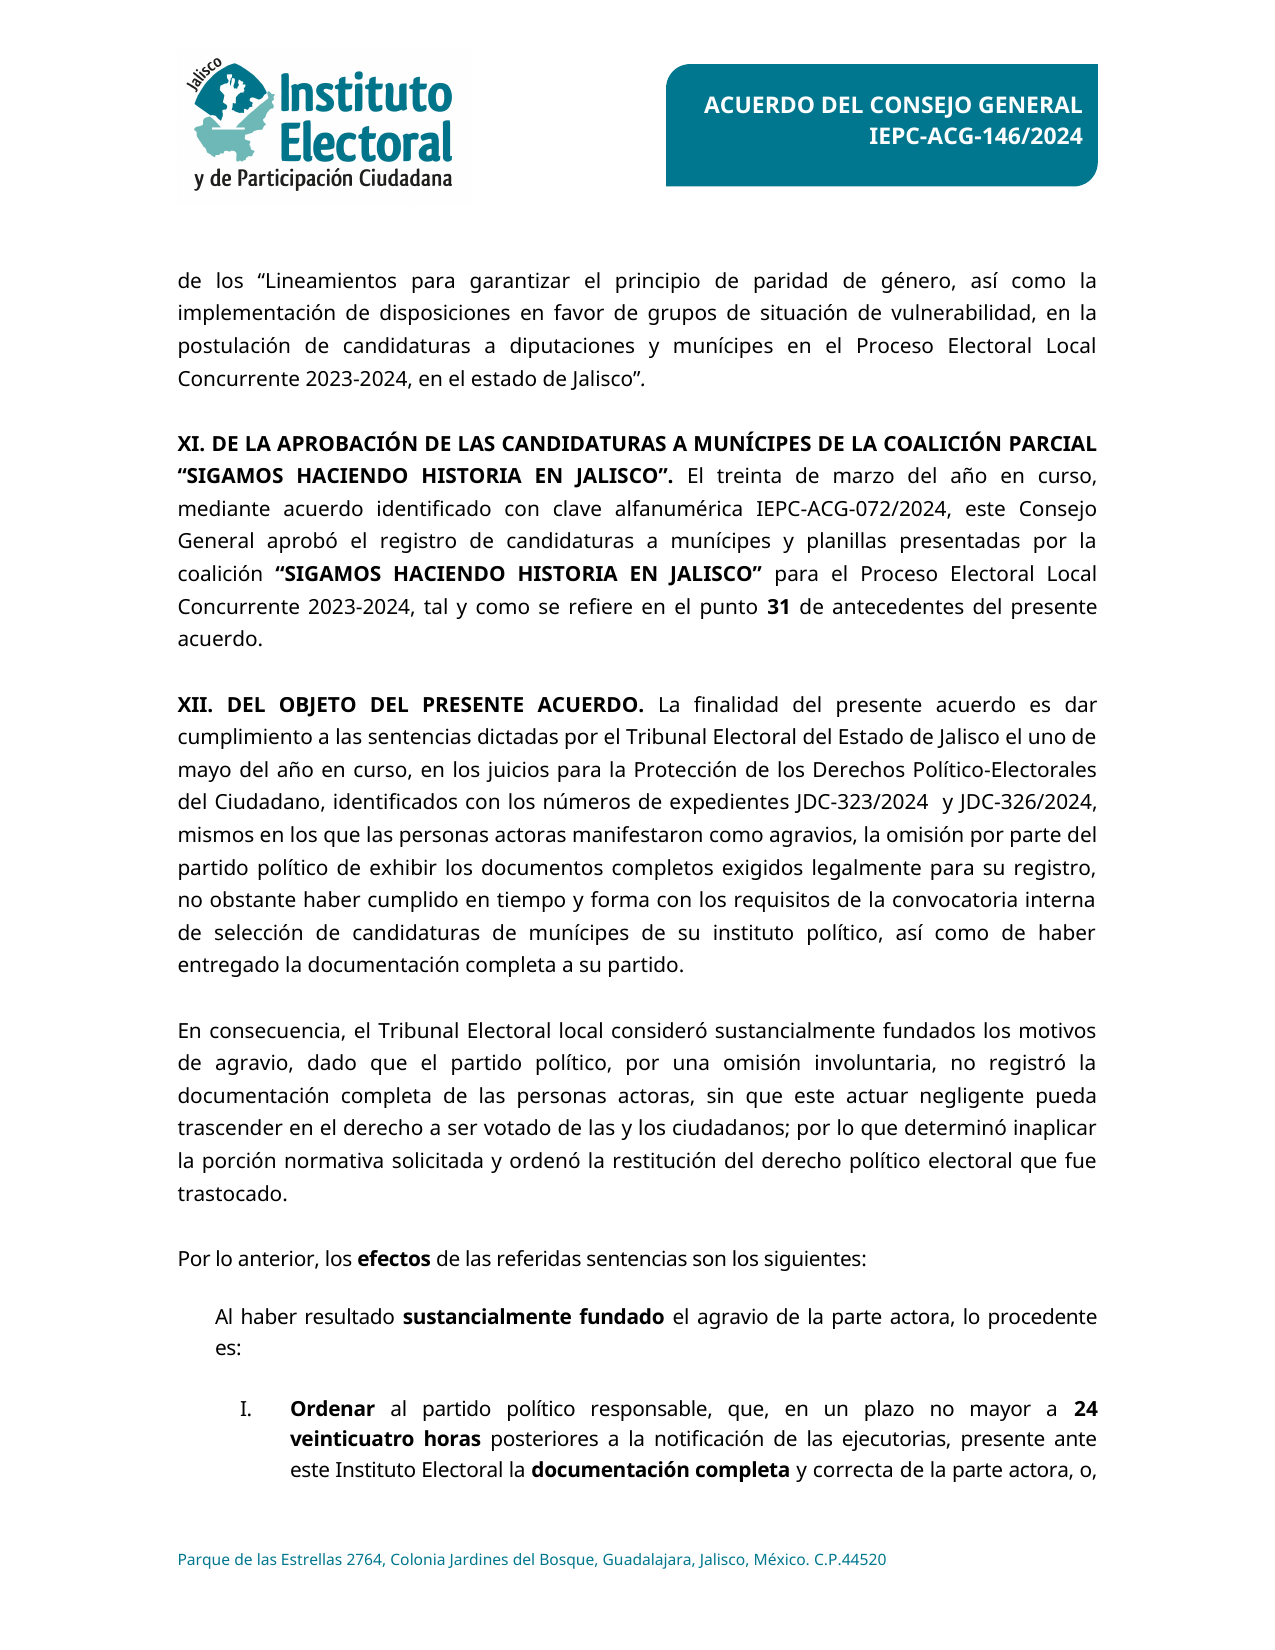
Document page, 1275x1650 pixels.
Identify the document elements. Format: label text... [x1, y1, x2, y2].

text XII. DEL OBJETO DEL PRESENTE ACUERDO. La finalidad del presente acuerdo es dar cumplimiento a las sentencias dictadas por el Tribunal Electoral del Estado de Jalisco el uno de mayo del año en curso, en los juicios para la Protección de los Derechos Político-Electorales del Ciudadano, identificados con los números de expedientes JDC-323/2024 y JDC-326/2024, mismos en los que las personas actoras manifestaron como agravios, la omisión por parte del partido político de exhibir los documentos completos exigidos legalmente para su registro, no obstante haber cumplido en tiempo y forma con los requisitos de la convocatoria interna de selección de candidaturas de munícipes de su instituto político, así como de haber entregado la documentación completa a su partido. [177, 690, 1098, 979]
picture [177, 47, 473, 206]
text Al haber resultado sustancialmente fundado el agravio de la parte actora, lo procedente es: [215, 1302, 1098, 1361]
text Por lo anterior, los efectos de las referidas sentencias son los siguientes: [177, 1244, 1098, 1272]
text En consecuencia, el Tribunal Electoral local consideró sustancialmente fundados los motivos de agravio, dado que el partido político, por una omisión involuntaria, no registró la documentación completa de las personas actoras, sin que este actuar negligente pueda trascender en el derecho a ser votado de las y los ciudadanos; por lo que determinó inaplicar la porción normativa solicitada y ordenó la restitución del derecho político electoral que fue trastocado. [177, 1016, 1098, 1207]
text XI. DE LA APROBACIÓN DE LAS CANDIDATURAS A MUNÍCIPES DE LA COALICIÓN PARCIAL “SIGAMOS HACIENDO HISTORIA EN JALISCO”. El treinta de marzo del año en curso, mediante acuerdo identificado con clave alfanumérica IEPC-ACG-072/2024, este Consejo General aprobó el registro de candidaturas a munícipes y planillas presentadas por la coalición “SIGAMOS HACIENDO HISTORIA EN JALISCO” para el Proceso Electoral Local Concurrente 2023-2024, tal y como se refiere en el punto 31 de antecedentes del presente acuerdo. [177, 429, 1098, 653]
